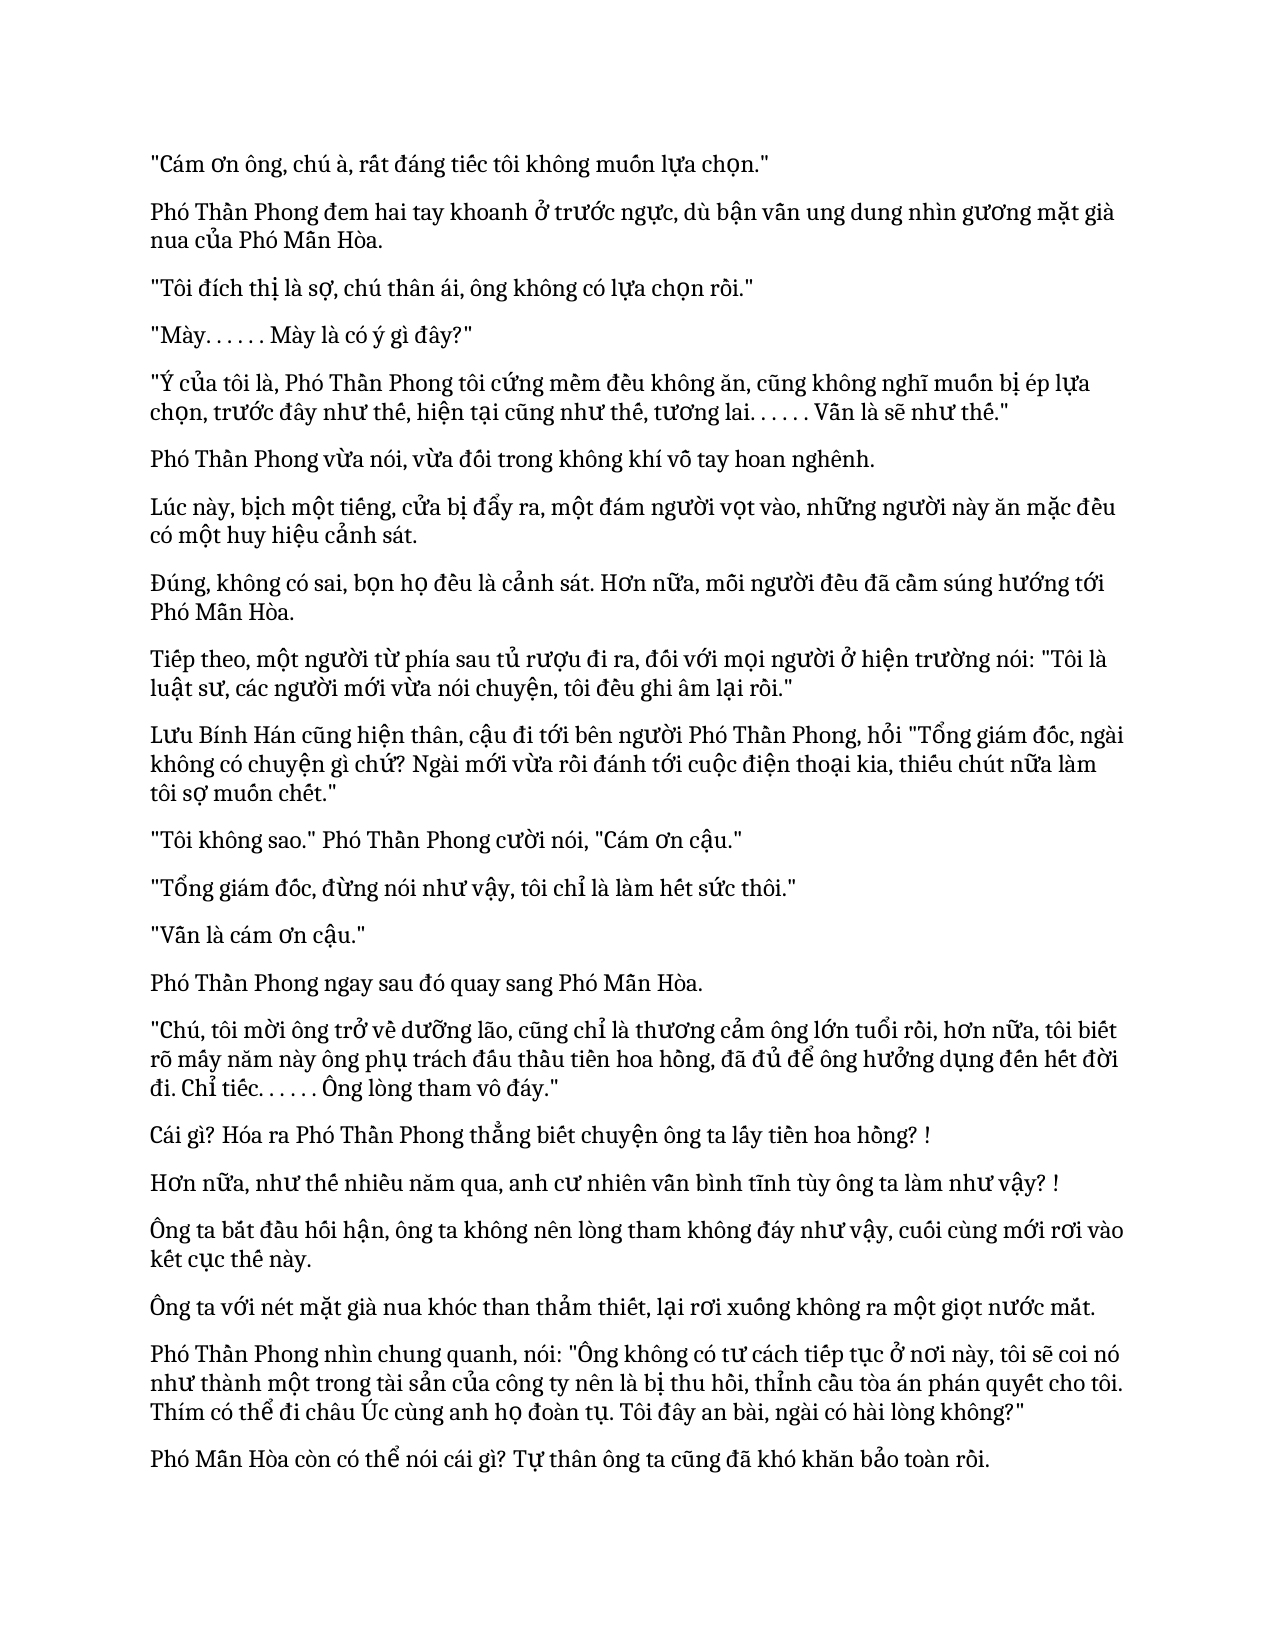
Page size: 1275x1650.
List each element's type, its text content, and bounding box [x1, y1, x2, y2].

text Đúng, không có sai, bọn họ đều là cảnh sát. Hơn nữa, mỗi người đều đã cầm súng hướng tới Phó Mẫn Hòa. [150, 569, 1125, 626]
text "Chú, tôi mời ông trở về dưỡng lão, cũng chỉ là thương cảm ông lớn tuổi rồi, hơn nữa, tôi biết rõ mấy năm này ông phụ trách đấu thầu tiền hoa hồng, đã đủ để ông hưởng dụng đến hết đời đi. Chỉ tiếc. . . . . . Ông lòng tham vô đáy." [150, 1016, 1125, 1102]
text "Vẫn là cám ơn cậu." [150, 921, 1125, 950]
text Phó Thần Phong nhìn chung quanh, nói: "Ông không có tư cách tiếp tục ở nơi này, tôi sẽ coi nó như thành một trong tài sản của công ty nên là bị thu hồi, thỉnh cầu tòa án phán quyết cho tôi. Thím có thể đi châu Úc cùng anh họ đoàn tụ. Tôi đây an bài, ngài có hài lòng không?" [150, 1340, 1125, 1426]
text Lưu Bính Hán cũng hiện thân, cậu đi tới bên người Phó Thần Phong, hỏi "Tổng giám đốc, ngài không có chuyện gì chứ? Ngài mới vừa rồi đánh tới cuộc điện thoại kia, thiếu chút nữa làm tôi sợ muốn chết." [150, 721, 1125, 807]
text Phó Mẫn Hòa còn có thể nói cái gì? Tự thân ông ta cũng đã khó khăn bảo toàn rồi. [150, 1445, 1125, 1474]
text Ông ta bắt đầu hối hận, ông ta không nên lòng tham không đáy như vậy, cuối cùng mới rơi vào kết cục thế này. [150, 1216, 1125, 1274]
text Ông ta với nét mặt già nua khóc than thảm thiết, lại rơi xuống không ra một giọt nước mắt. [150, 1292, 1125, 1321]
text Phó Thần Phong ngay sau đó quay sang Phó Mẫn Hòa. [150, 969, 1125, 997]
text Phó Thần Phong đem hai tay khoanh ở trước ngực, dù bận vẫn ung dung nhìn gương mặt già nua của Phó Mẫn Hòa. [150, 197, 1125, 255]
text Hơn nữa, như thế nhiều năm qua, anh cư nhiên vẫn bình tĩnh tùy ông ta làm như vậy? ! [150, 1169, 1125, 1197]
text Lúc này, bịch một tiếng, cửa bị đẩy ra, một đám người vọt vào, những người này ăn mặc đều có một huy hiệu cảnh sát. [150, 492, 1125, 550]
text "Mày. . . . . . Mày là có ý gì đây?" [150, 321, 1125, 350]
text Cái gì? Hóa ra Phó Thần Phong thẳng biết chuyện ông ta lấy tiền hoa hồng? ! [150, 1121, 1125, 1150]
text "Cám ơn ông, chú à, rất đáng tiếc tôi không muốn lựa chọn." [150, 150, 1125, 179]
text Phó Thần Phong vừa nói, vừa đối trong không khí vỗ tay hoan nghênh. [150, 445, 1125, 474]
text "Tổng giám đốc, đừng nói như vậy, tôi chỉ là làm hết sức thôi." [150, 874, 1125, 902]
text "Tôi đích thị là sợ, chú thân ái, ông không có lựa chọn rồi." [150, 274, 1125, 302]
text "Ý của tôi là, Phó Thần Phong tôi cứng mềm đều không ăn, cũng không nghĩ muốn bị ép lựa chọn, trước đây như thế, hiện tại cũng như thế, tương lai. . . . . . Vẫn là sẽ như thế." [150, 369, 1125, 426]
text "Tôi không sao." Phó Thần Phong cười nói, "Cám ơn cậu." [150, 826, 1125, 855]
text Tiếp theo, một người từ phía sau tủ rượu đi ra, đối với mọi người ở hiện trường nói: "Tôi là luật sư, các người mới vừa nói chuyện, tôi đều ghi âm lại rồi." [150, 645, 1125, 702]
